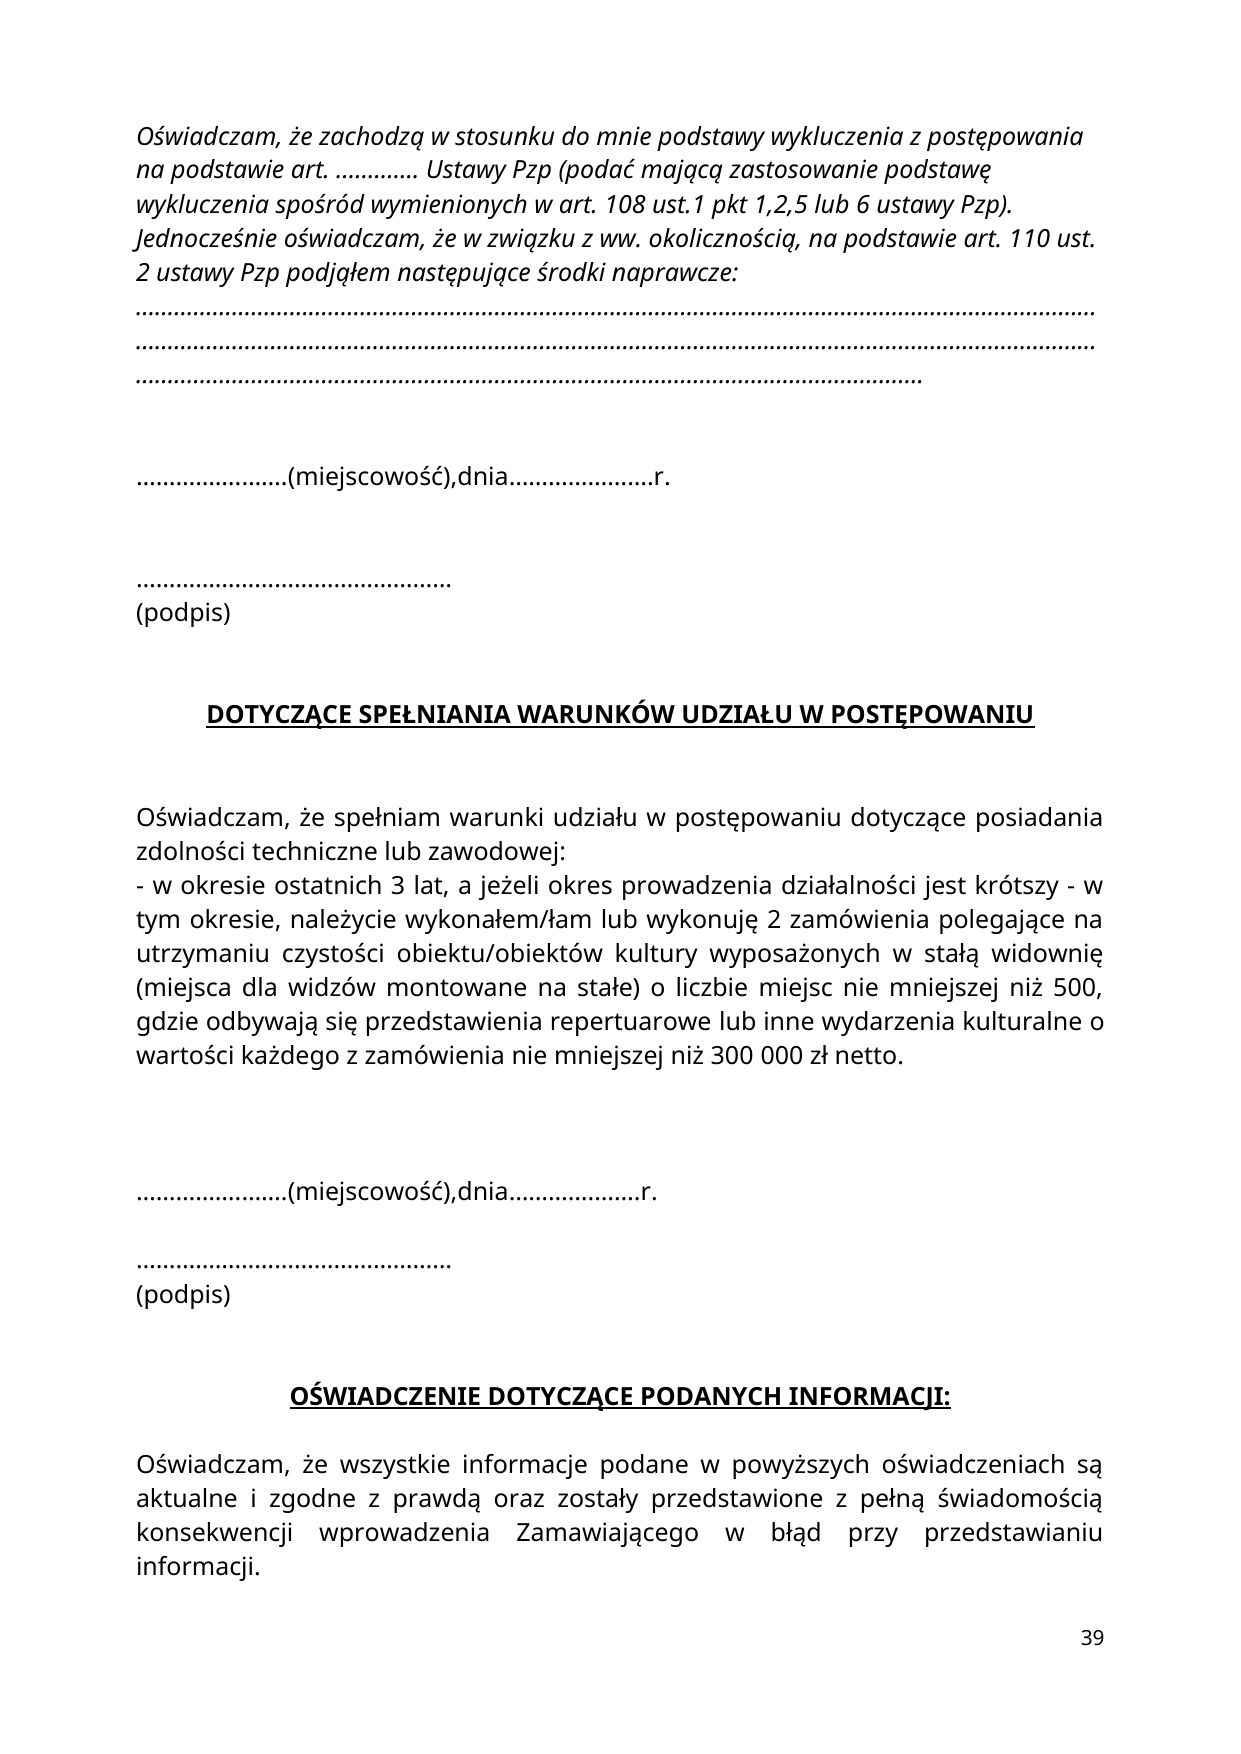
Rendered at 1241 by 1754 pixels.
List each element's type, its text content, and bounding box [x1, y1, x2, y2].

text Oświadczam, że zachodzą w stosunku do mnie podstawy wykluczenia z postępowania na podstawie art. …………. Ustawy Pzp (podać mającą zastosowanie podstawę wykluczenia spośród wymienionych w art. 108 ust.1 pkt 1,2,5 lub 6 ustawy Pzp). Jednocześnie oświadczam, że w związku z ww. okolicznością, na podstawie art. 110 ust. 2 ustawy Pzp podjąłem następujące środki naprawcze: [136, 118, 1104, 288]
text (podpis) [136, 1276, 1104, 1310]
text ……………………………………………………………………………………………………………………………………………………………………………………………………………………………………………………………………………………………………………………………………………………………………………………… [136, 288, 1104, 391]
text …………….…….(miejscowość),dnia………….…….r. [136, 1174, 1104, 1208]
text Oświadczam, że wszystkie informacje podane w powyższych oświadczeniach są aktualne i zgodne z prawdą oraz zostały przedstawione z pełną świadomością konsekwencji wprowadzenia Zamawiającego w błąd przy przedstawianiu informacji. [136, 1447, 1104, 1583]
text (podpis) [136, 595, 1104, 629]
text DOTYCZĄCE spełniania warunków udziału w postępowaniu [136, 697, 1104, 731]
text - w okresie ostatnich 3 lat, a jeżeli okres prowadzenia działalności jest krótszy - w tym okresie, należycie wykonałem/łam lub wykonuję 2 zamówienia polegające na utrzymaniu czystości obiektu/obiektów kultury wyposażonych w stałą widownię (miejsca dla widzów montowane na stałe) o liczbie miejsc nie mniejszej niż 500, gdzie odbywają się przedstawienia repertuarowe lub inne wydarzenia kulturalne o wartości każdego z zamówienia nie mniejszej niż 300 000 zł netto. [136, 867, 1104, 1072]
text ………………………………………… [136, 561, 1104, 595]
text ………………………………………… [136, 1242, 1104, 1276]
text …………….…….(miejscowość),dnia………………….r. [136, 459, 1104, 493]
text Oświadczam, że spełniam warunki udziału w postępowaniu dotyczące posiadania zdolności techniczne lub zawodowej: [136, 799, 1104, 867]
text OŚWIADCZENIE DOTYCZĄCE PODANYCH INFORMACJI: [136, 1378, 1104, 1412]
